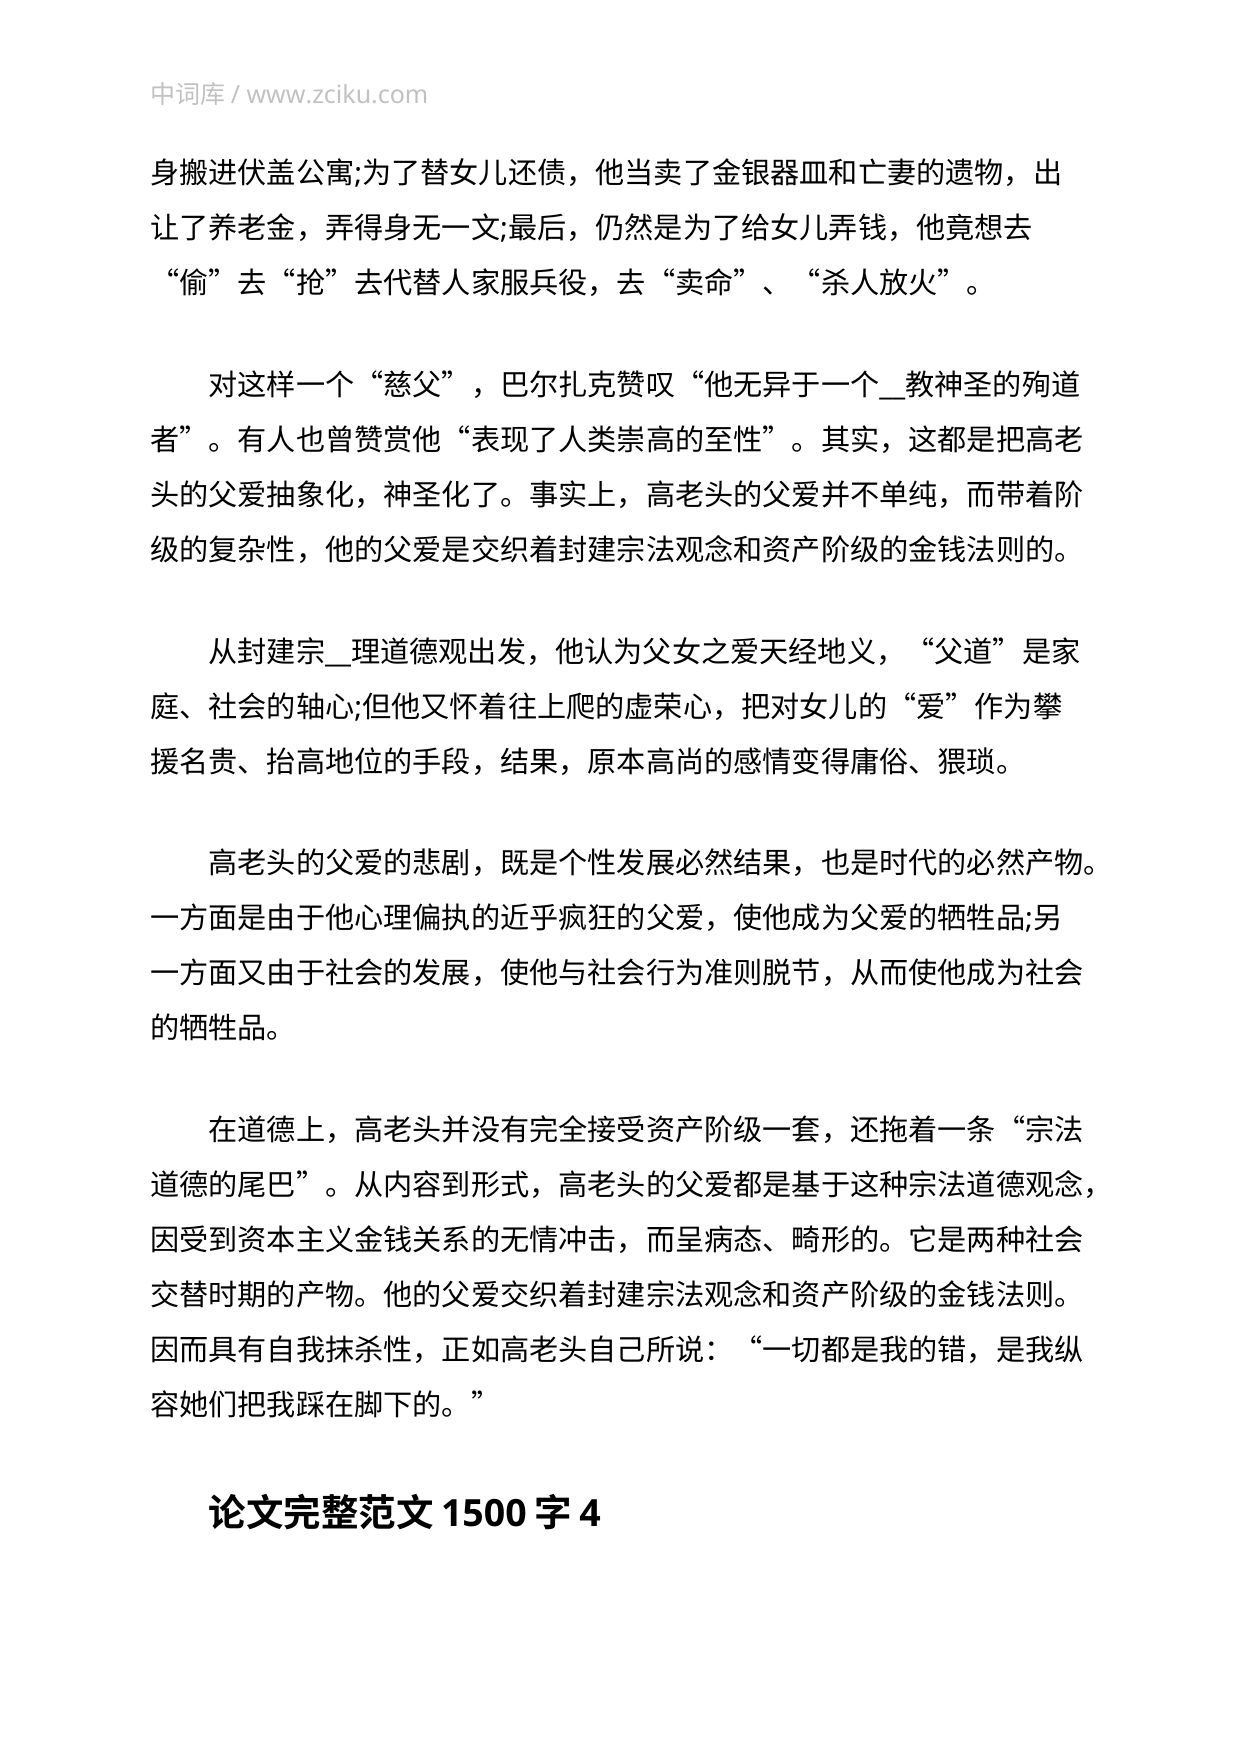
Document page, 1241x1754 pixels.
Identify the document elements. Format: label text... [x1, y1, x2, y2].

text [150, 150, 1090, 302]
text 对这样一个“慈父”，巴尔扎克赞叹“他无异于一个__教神圣的殉道者”。有人也曾赞赏他“表现了人类崇高的至性”。其实，这都是把高老头的父爱抽象化，神圣化了。事实上，高老头的父爱并不单纯，而带着阶级的复杂性，他的父爱是交织着封建宗法观念和资产阶级的金钱法则的。 [150, 362, 1090, 569]
text 高老头的父爱的悲剧，既是个性发展必然结果，也是时代的必然产物。一方面是由于他心理偏执的近乎疯狂的父爱，使他成为父爱的牺牲品;另一方面又由于社会的发展，使他与社会行为准则脱节，从而使他成为社会的牺牲品。 [150, 840, 1090, 1047]
text 在道德上，高老头并没有完全接受资产阶级一套，还拖着一条“宗法道德的尾巴”。从内容到形式，高老头的父爱都是基于这种宗法道德观念，因受到资本主义金钱关系的无情冲击，而呈病态、畸形的。它是两种社会交替时期的产物。他的父爱交织着封建宗法观念和资产阶级的金钱法则。因而具有自我抹杀性，正如高老头自己所说：“一切都是我的错，是我纵容她们把我踩在脚下的。” [150, 1107, 1090, 1423]
text 论文完整范文1500字4 [150, 1483, 1090, 1537]
text 从封建宗__理道德观出发，他认为父女之爱天经地义，“父道”是家庭、社会的轴心;但他又怀着往上爬的虚荣心，把对女儿的“爱”作为攀援名贵、抬高地位的手段，结果，原本高尚的感情变得庸俗、猥琐。 [150, 628, 1090, 781]
